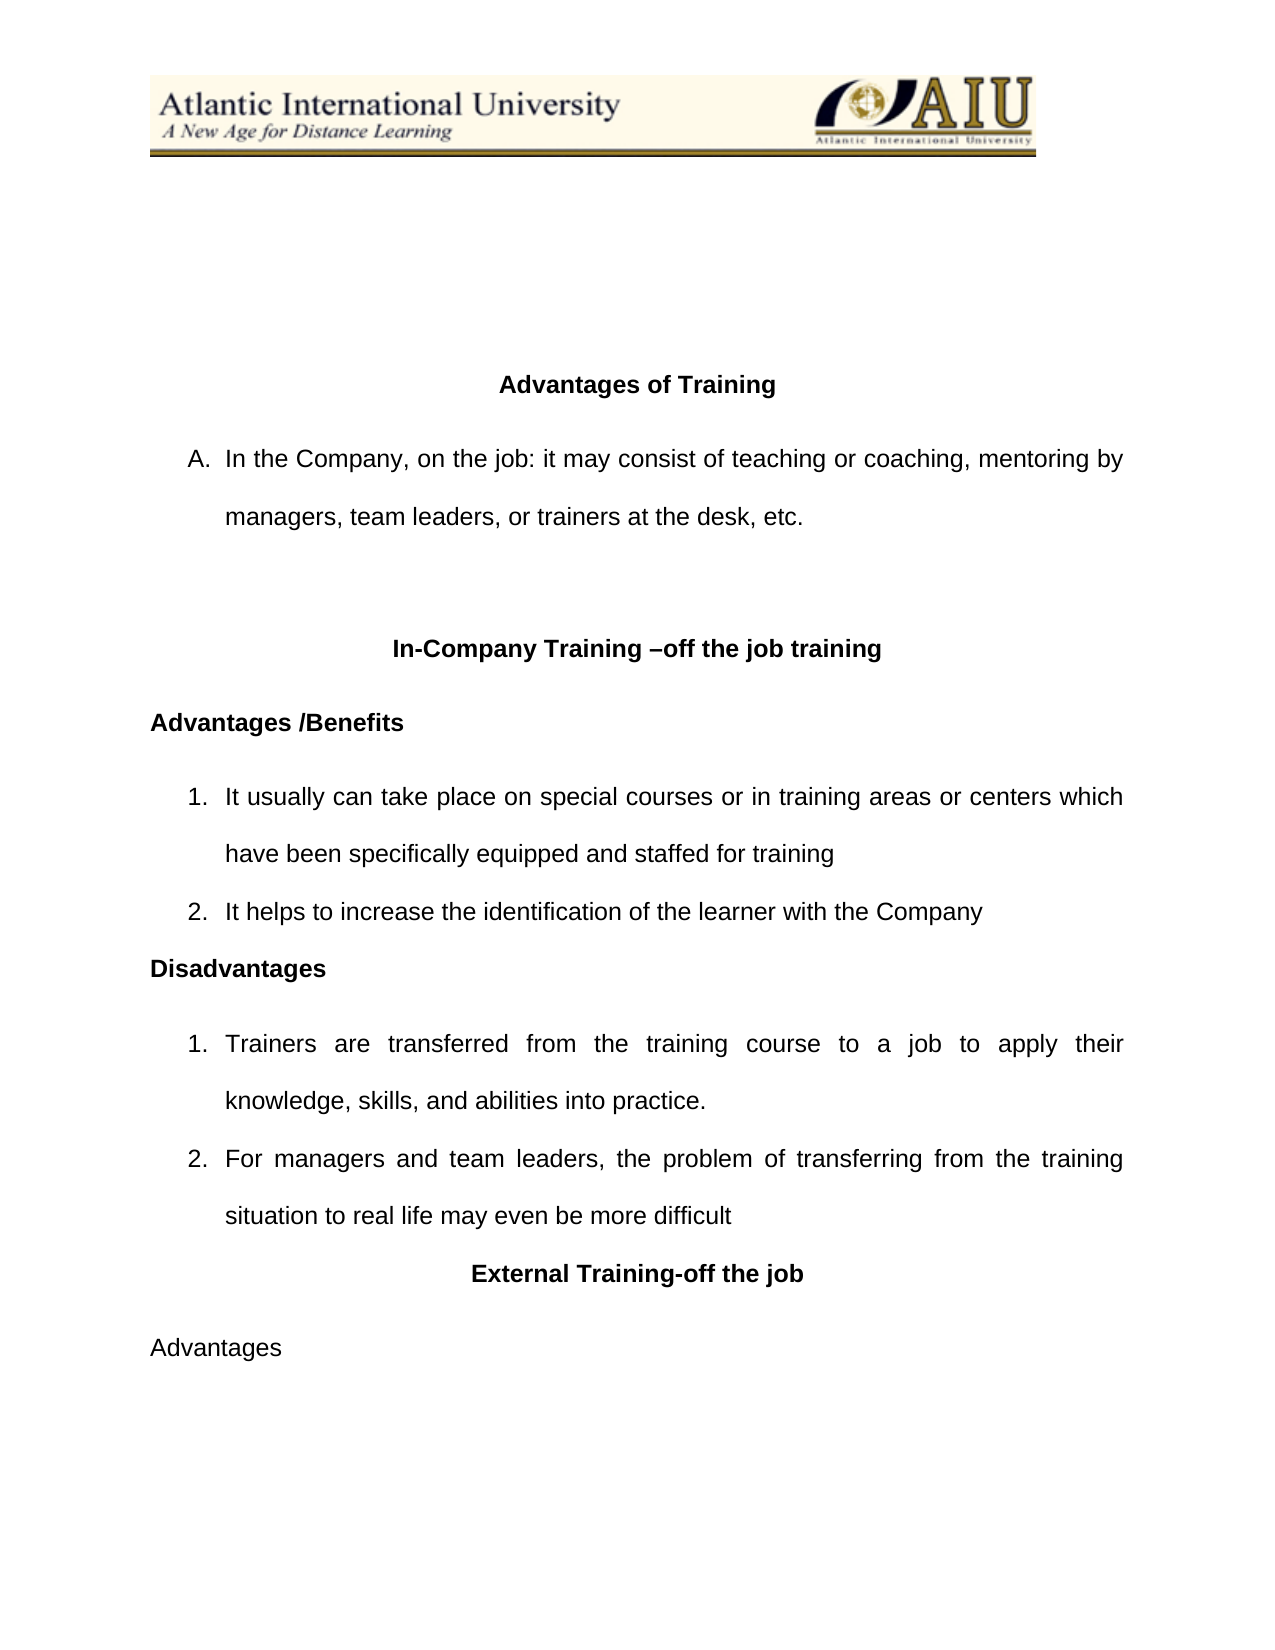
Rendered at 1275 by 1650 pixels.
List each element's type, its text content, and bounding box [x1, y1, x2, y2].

text In-Company Training –off the job training [150, 633, 1125, 662]
text Advantages of Training [150, 370, 1125, 399]
text External Training-off the job [150, 1258, 1125, 1287]
text Advantages /Benefits [150, 708, 1125, 736]
list Trainers are transferred from the training course to a job to apply their knowledge, skills, and abilities into practice. [187, 1028, 1125, 1115]
list In the Company, on the job: it may consist of teaching or coaching, mentoring by managers, team leaders, or trainers at the desk, etc. [187, 444, 1125, 531]
text Advantages [150, 1333, 1125, 1361]
picture [150, 75, 1037, 157]
text Disadvantages [150, 954, 1125, 983]
list For managers and team leaders, the problem of transferring from the training situation to real life may even be more difficult [187, 1143, 1125, 1230]
list It usually can take place on special courses or in training areas or centers which have been specifically equipped and staffed for training [187, 782, 1125, 868]
list It helps to increase the identification of the learner with the Company [187, 897, 1125, 926]
